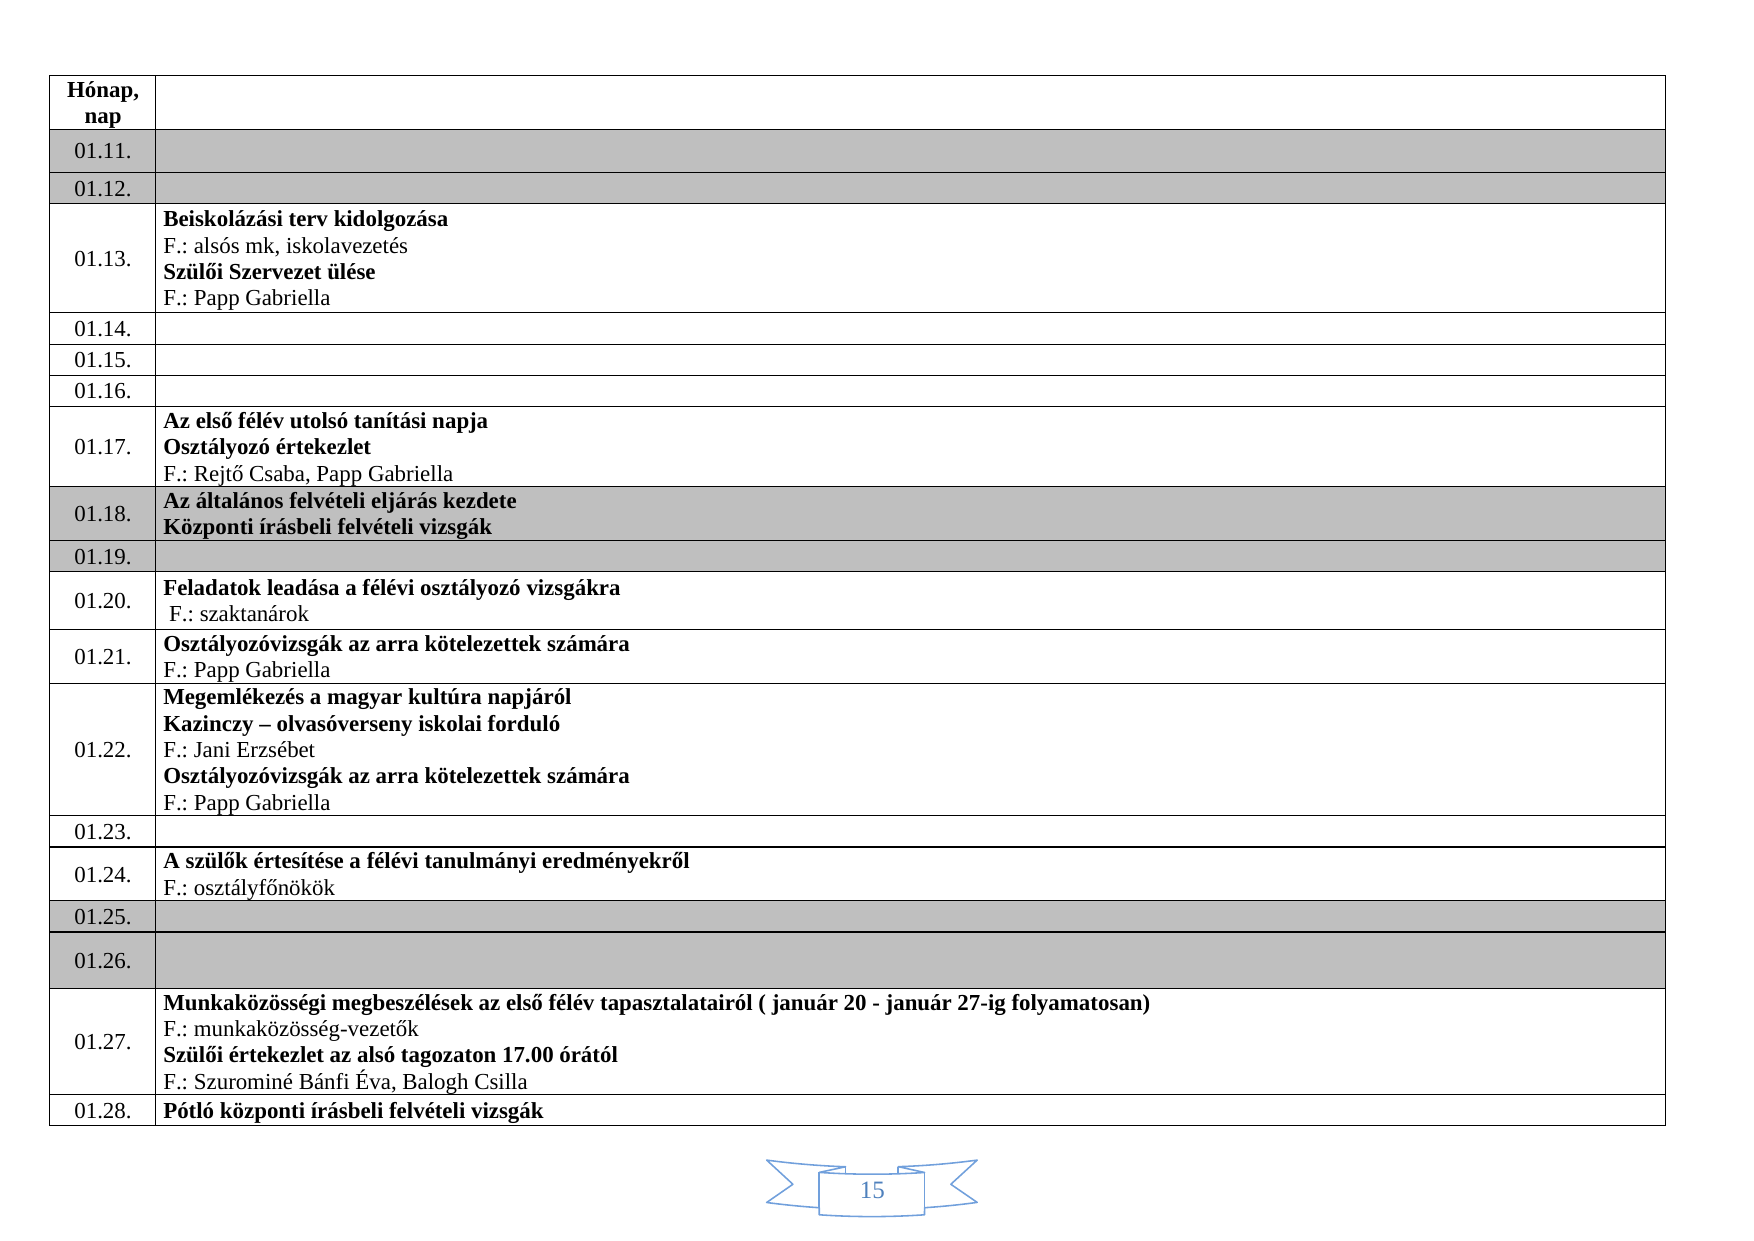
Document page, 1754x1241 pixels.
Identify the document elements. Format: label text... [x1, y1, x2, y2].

table_cell [156, 173, 1665, 203]
table_cell [156, 130, 1665, 172]
table_cell Osztályozóvizsgák az arra kötelezettek számára F.: Papp Gabriella [156, 630, 1665, 682]
table_header Hónap, nap [50, 76, 155, 129]
table_cell Az általános felvételi eljárás kezdete Központi írásbeli felvételi vizsgák [156, 487, 1665, 540]
table_cell Munkaközösségi megbeszélések az első félév tapasztalatairól ( január 20 - január 27-ig folyamatosan) F.: munkaközösség-vezetők Szülői értekezlet az alsó tagozaton 17.00 órától F.: Szurominé Bánfi Éva, Balogh Csilla [156, 989, 1665, 1094]
table_cell 01.11. [50, 130, 155, 172]
table_cell [156, 816, 1665, 846]
table_cell 01.12. [50, 173, 155, 203]
table_cell Megemlékezés a magyar kultúra napjáról Kazinczy – olvasóverseny iskolai forduló F.: Jani Erzsébet Osztályozóvizsgák az arra kötelezettek számára F.: Papp Gabriella [156, 684, 1665, 815]
table_cell [156, 901, 1665, 931]
table_cell [156, 345, 1665, 375]
table_cell 01.17. [50, 407, 155, 486]
table_cell 01.19. [50, 541, 155, 571]
table_cell Beiskolázási terv kidolgozása F.: alsós mk, iskolavezetés Szülői Szervezet ülése F.: Papp Gabriella [156, 204, 1665, 312]
table_cell Feladatok leadása a félévi osztályozó vizsgákra F.: szaktanárok [156, 572, 1665, 629]
table_cell A szülők értesítése a félévi tanulmányi eredményekről F.: osztályfőnökök [156, 848, 1665, 900]
table_cell 01.13. [50, 204, 155, 312]
table_header [156, 76, 1665, 129]
table_cell 01.27. [50, 989, 155, 1094]
table_cell 01.21. [50, 630, 155, 682]
table_cell 01.22. [50, 684, 155, 815]
table_cell 01.20. [50, 572, 155, 629]
table_cell 01.25. [50, 901, 155, 931]
table_cell Az első félév utolsó tanítási napja Osztályozó értekezlet F.: Rejtő Csaba, Papp Gabriella [156, 407, 1665, 486]
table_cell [156, 1095, 1665, 1125]
table_cell 01.26. [50, 933, 155, 988]
table_cell 01.24. [50, 848, 155, 900]
table_cell [156, 376, 1665, 406]
table_cell [156, 933, 1665, 988]
table_cell [156, 313, 1665, 343]
table_cell 01.28. [50, 1095, 155, 1125]
table_cell 01.16. [50, 376, 155, 406]
table_cell 01.14. [50, 313, 155, 343]
table_cell 01.15. [50, 345, 155, 375]
table_cell 01.23. [50, 816, 155, 846]
table_cell [156, 541, 1665, 571]
table_cell 01.18. [50, 487, 155, 540]
